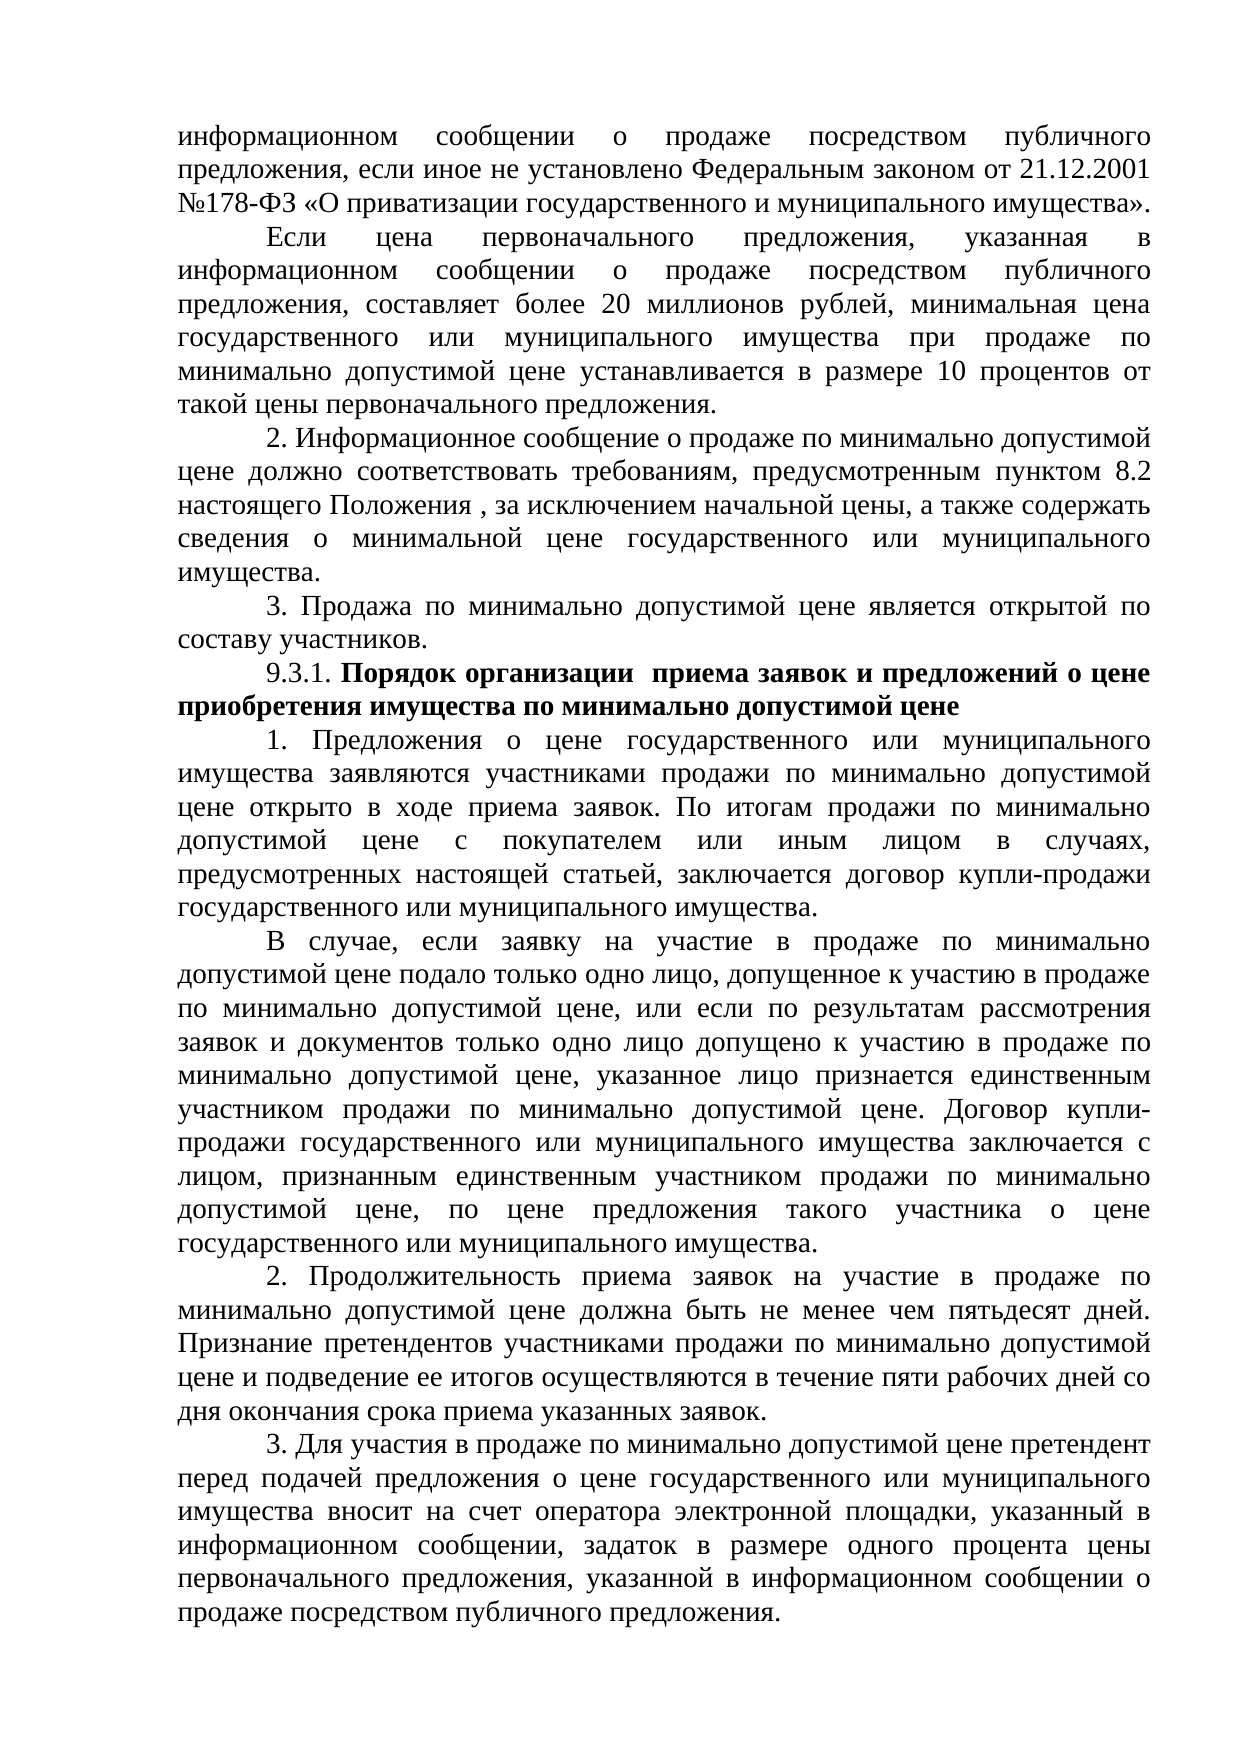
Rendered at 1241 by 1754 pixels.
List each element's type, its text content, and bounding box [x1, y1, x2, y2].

text В случае, если заявку на участие в продаже по минимально допустимой цене подало только одно лицо, допущенное к участию в продаже по минимально допустимой цене, или если по результатам рассмотрения заявок и документов только одно лицо допущено к участию в продаже по минимально допустимой цене, указанное лицо признается единственным участником продажи по минимально допустимой цене. Договор купли-продажи государственного или муниципального имущества заключается с лицом, признанным единственным участником продажи по минимально допустимой цене, по цене предложения такого участника о цене государственного или муниципального имущества. [177, 923, 1152, 1258]
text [177, 118, 1152, 219]
text Если цена первоначального предложения, указанная в информационном сообщении о продаже посредством публичного предложения, составляет более 20 миллионов рублей, минимальная цена государственного или муниципального имущества при продаже по минимально допустимой цене устанавливается в размере 10 процентов от такой цены первоначального предложения. [177, 219, 1152, 420]
text 2. Информационное сообщение о продаже по минимально допустимой цене должно соответствовать требованиям, предусмотренным пунктом 8.2 настоящего Положения , за исключением начальной цены, а также содержать сведения о минимальной цене государственного или муниципального имущества. [177, 420, 1152, 588]
text 3. Для участия в продаже по минимально допустимой цене претендент перед подачей предложения о цене государственного или муниципального имущества вносит на счет оператора электронной площадки, указанный в информационном сообщении, задаток в размере одного процента цены первоначального предложения, указанной в информационном сообщении о продаже посредством публичного предложения. [177, 1426, 1152, 1627]
text 1. Предложения о цене государственного или муниципального имущества заявляются участниками продажи по минимально допустимой цене открыто в ходе приема заявок. По итогам продажи по минимально допустимой цене с покупателем или иным лицом в случаях, предусмотренных настоящей статьей, заключается договор купли-продажи государственного или муниципального имущества. [177, 722, 1152, 923]
text 3. Продажа по минимально допустимой цене является открытой по составу участников. [177, 588, 1152, 655]
text 9.3.1. Порядок организации приема заявок и предложений о цене приобретения имущества по минимально допустимой цене [177, 655, 1152, 722]
text 2. Продолжительность приема заявок на участие в продаже по минимально допустимой цене должна быть не менее чем пятьдесят дней. Признание претендентов участниками продажи по минимально допустимой цене и подведение ее итогов осуществляются в течение пяти рабочих дней со дня окончания срока приема указанных заявок. [177, 1258, 1152, 1426]
